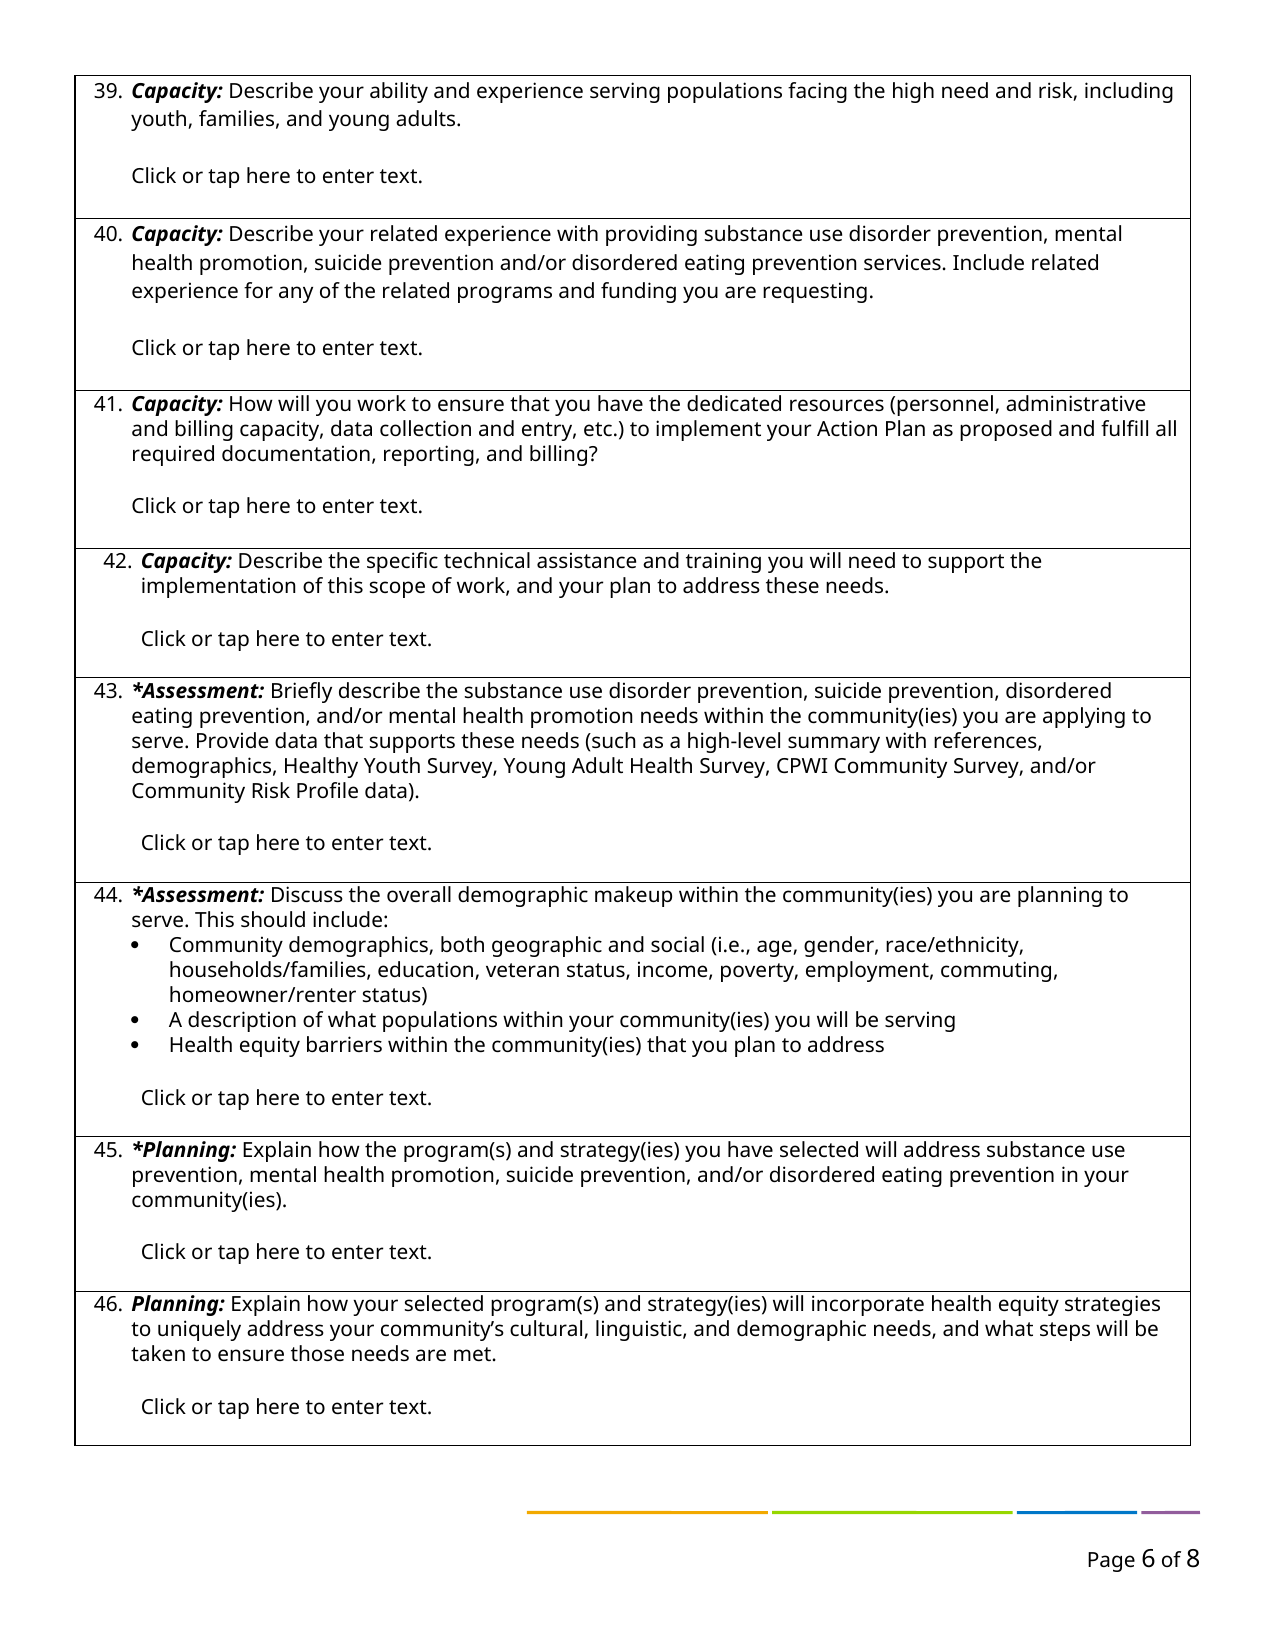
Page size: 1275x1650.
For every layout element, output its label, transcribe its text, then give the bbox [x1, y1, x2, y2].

table_cell *Planning: Explain how the program(s) and strategy(ies) you have selected will address substance use prevention, mental health promotion, suicide prevention, and/or disordered eating prevention in your community(ies). [76, 1137, 1190, 1291]
table_cell Capacity: Describe your ability and experience serving populations facing the high need and risk, including youth, families, and young adults. [76, 76, 1190, 218]
table_cell Planning: Explain how your selected program(s) and strategy(ies) will incorporate health equity strategies to uniquely address your community’s cultural, linguistic, and demographic needs, and what steps will be taken to ensure those needs are met. [76, 1292, 1190, 1445]
table_cell *Assessment: Briefly describe the substance use disorder prevention, suicide prevention, disordered eating prevention, and/or mental health promotion needs within the community(ies) you are applying to serve. Provide data that supports these needs (such as a high-level summary with references, demographics, Healthy Youth Survey, Young Adult Health Survey, CPWI Community Survey, and/or Community Risk Profile data). [76, 678, 1190, 882]
table_cell Capacity: How will you work to ensure that you have the dedicated resources (personnel, administrative and billing capacity, data collection and entry, etc.) to implement your Action Plan as proposed and fulfill all required documentation, reporting, and billing? [76, 391, 1190, 548]
table_cell *Assessment: Discuss the overall demographic makeup within the community(ies) you are planning to serve. This should include: Community demographics, both geographic and social (i.e., age, gender, race/ethnicity, households/families, education, veteran status, income, poverty, employment, commuting, homeowner/renter status) A description of what populations within your community(ies) you will be serving Health equity barriers within the community(ies) that you plan to address [76, 883, 1190, 1136]
table_cell Capacity: Describe the specific technical assistance and training you will need to support the implementation of this scope of work, and your plan to address these needs. [76, 549, 1190, 677]
table_cell Capacity: Describe your related experience with providing substance use disorder prevention, mental health promotion, suicide prevention and/or disordered eating prevention services. Include related experience for any of the related programs and funding you are requesting. [76, 219, 1190, 390]
